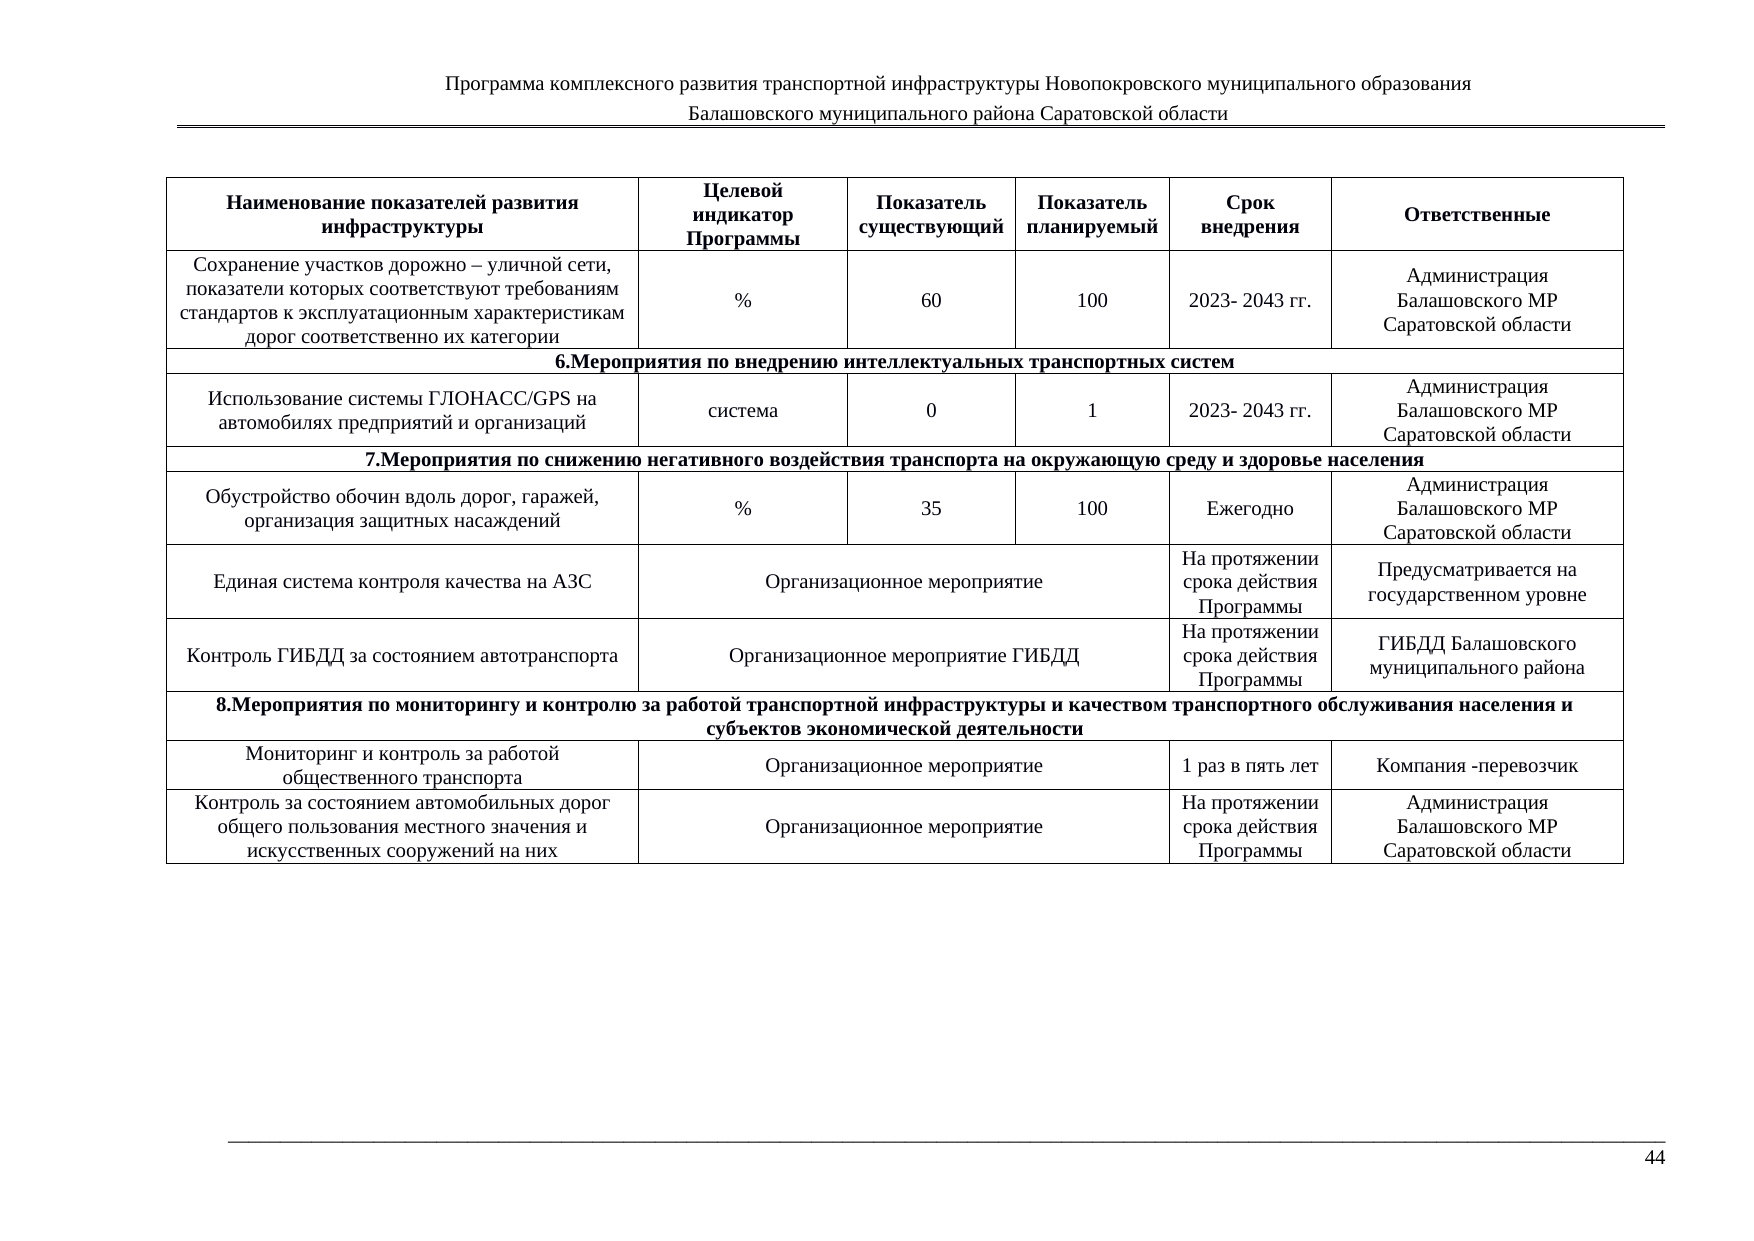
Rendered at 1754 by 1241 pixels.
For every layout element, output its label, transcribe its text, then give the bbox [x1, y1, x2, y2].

table_cell ГИБДД Балашовского муниципального района [1332, 619, 1623, 691]
table_cell 35 [848, 472, 1015, 544]
table_cell Мониторинг и контроль за работой общественного транспорта [167, 741, 638, 789]
table_cell Единая система контроля качества на АЗС [167, 545, 638, 618]
table_cell 2023- 2043 гг. [1170, 251, 1331, 348]
table_cell 1 [1016, 374, 1169, 446]
table_cell Сохранение участков дорожно – уличной сети, показатели которых соответствуют требованиям стандартов к эксплуатационным характеристикам дорог соответственно их категории [167, 251, 638, 348]
table_cell Использование системы ГЛОНАСС/GPS на автомобилях предприятий и организаций [167, 374, 638, 446]
table_cell 6.Мероприятия по внедрению интеллектуальных транспортных систем [167, 349, 1623, 373]
table_cell Администрация Балашовского МР Саратовской области [1332, 472, 1623, 544]
table_header Срок внедрения [1170, 178, 1331, 250]
table_header Наименование показателей развития инфраструктуры [167, 178, 638, 250]
table_cell На протяжении срока действия Программы [1170, 619, 1331, 691]
table_cell система [639, 374, 847, 446]
table_header Целевой индикатор Программы [639, 178, 847, 250]
table_cell Организационное мероприятие [639, 741, 1169, 789]
table_header Показатель существующий [848, 178, 1015, 250]
table_cell Администрация Балашовского МР Саратовской области [1332, 790, 1623, 862]
table_cell Контроль за состоянием автомобильных дорог общего пользования местного значения и искусственных сооружений на них [167, 790, 638, 862]
table_cell Администрация Балашовского МР Саратовской области [1332, 374, 1623, 446]
table_cell 100 [1016, 472, 1169, 544]
table_header Ответственные [1332, 178, 1623, 250]
table_cell 60 [848, 251, 1015, 348]
table_cell 1 раз в пять лет [1170, 741, 1331, 789]
table_cell 100 [1016, 251, 1169, 348]
table_cell % [639, 251, 847, 348]
table_cell Ежегодно [1170, 472, 1331, 544]
table_cell % [639, 472, 847, 544]
table_cell 8.Мероприятия по мониторингу и контролю за работой транспортной инфраструктуры и качеством транспортного обслуживания населения и субъектов экономической деятельности [167, 692, 1623, 740]
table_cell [1332, 251, 1623, 348]
table_cell 0 [848, 374, 1015, 446]
table_header Показатель планируемый [1016, 178, 1169, 250]
table_cell Предусматривается на государственном уровне [1332, 545, 1623, 618]
table_cell Организационное мероприятие [639, 545, 1169, 618]
table_cell Обустройство обочин вдоль дорог, гаражей, организация защитных насаждений [167, 472, 638, 544]
table_cell Компания -перевозчик [1332, 741, 1623, 789]
table_cell Контроль ГИБДД за состоянием автотранспорта [167, 619, 638, 691]
table_cell Организационное мероприятие ГИБДД [639, 619, 1169, 691]
table_cell На протяжении срока действия Программы [1170, 790, 1331, 862]
table_cell 7.Мероприятия по снижению негативного воздействия транспорта на окружающую среду и здоровье населения [167, 447, 1623, 471]
table_cell Организационное мероприятие [639, 790, 1169, 862]
table_cell 2023- 2043 гг. [1170, 374, 1331, 446]
table_cell На протяжении срока действия Программы [1170, 545, 1331, 618]
